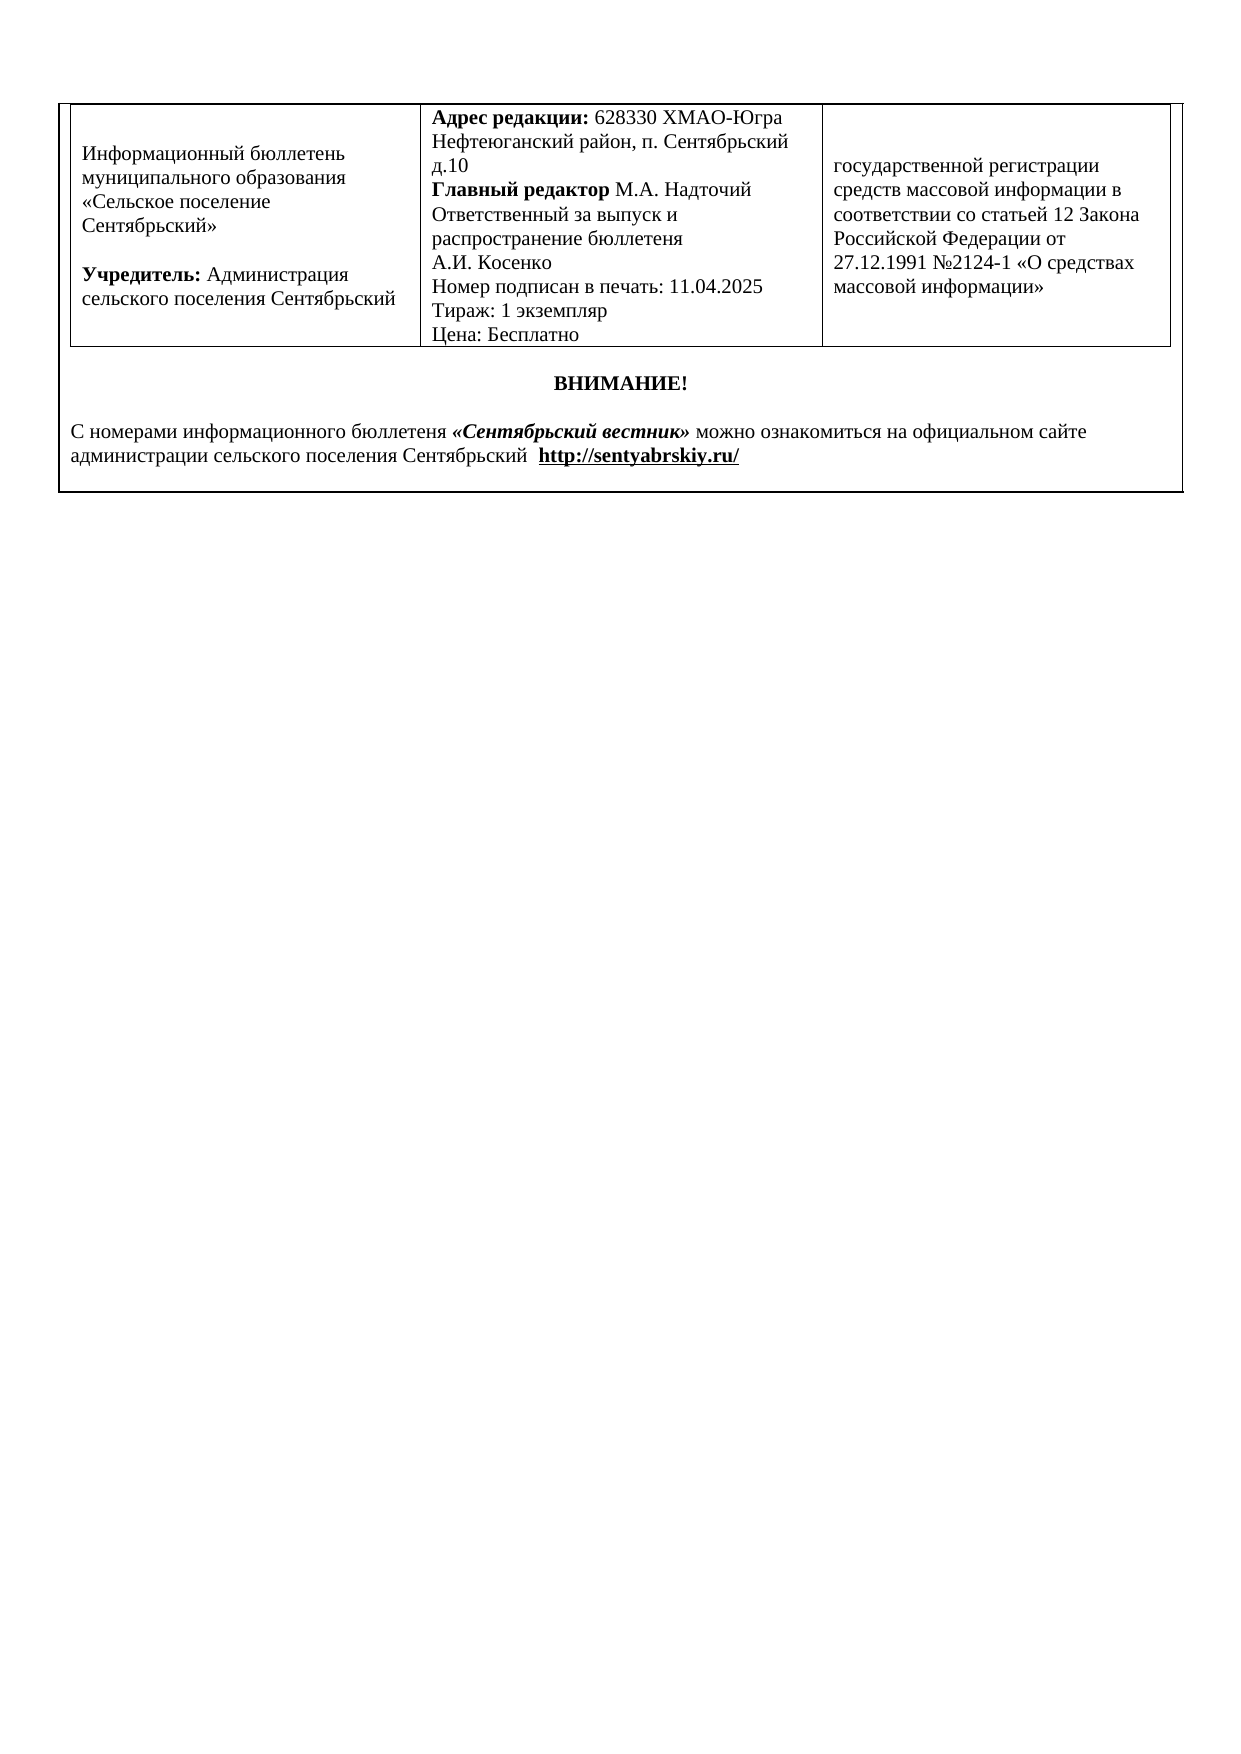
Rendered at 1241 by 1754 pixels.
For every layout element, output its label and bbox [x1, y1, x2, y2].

table_header [60, 104, 1182, 491]
